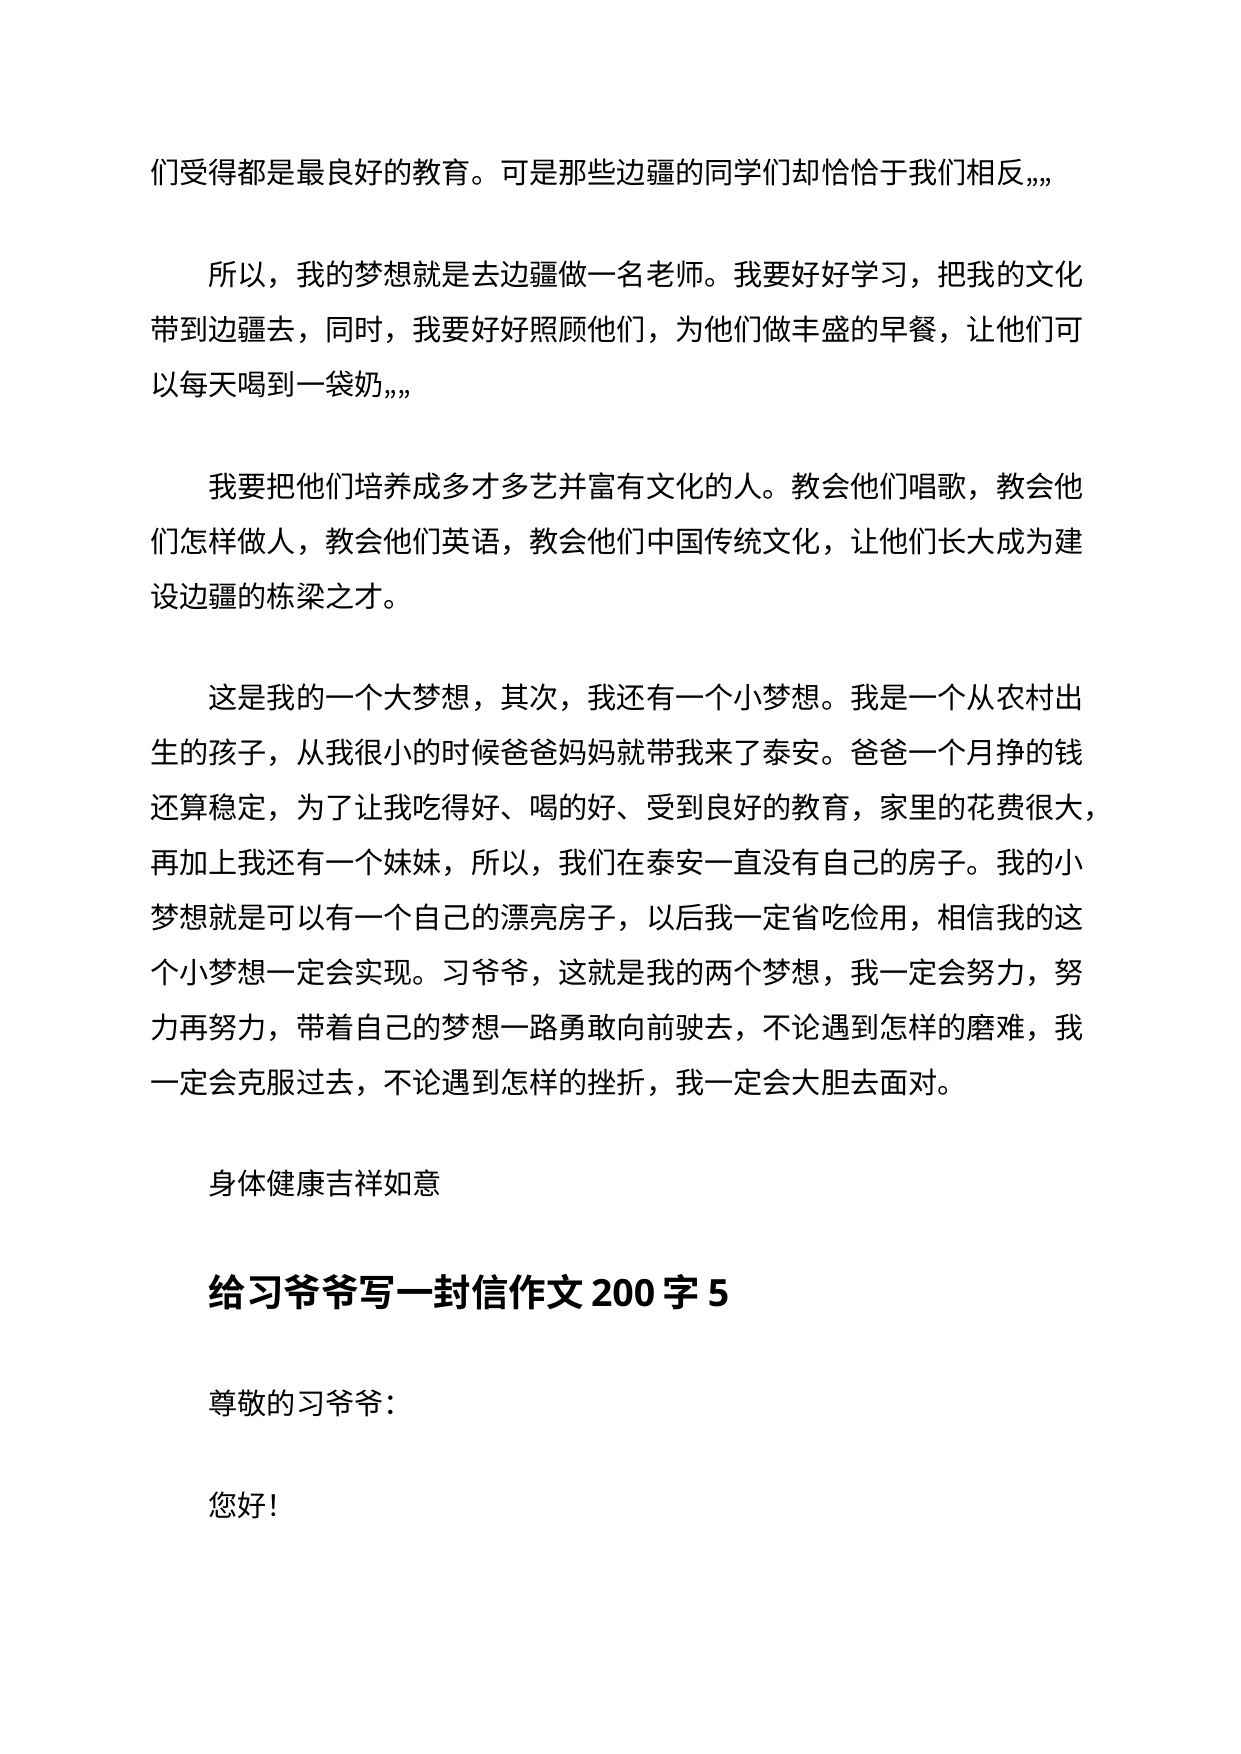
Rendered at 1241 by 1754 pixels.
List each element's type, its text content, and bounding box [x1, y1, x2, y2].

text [150, 150, 1090, 192]
text 这是我的一个大梦想，其次，我还有一个小梦想。我是一个从农村出生的孩子，从我很小的时候爸爸妈妈就带我来了泰安。爸爸一个月挣的钱还算稳定，为了让我吃得好、喝的好、受到良好的教育，家里的花费很大，再加上我还有一个妹妹，所以，我们在泰安一直没有自己的房子。我的小梦想就是可以有一个自己的漂亮房子，以后我一定省吃俭用，相信我的这个小梦想一定会实现。习爷爷，这就是我的两个梦想，我一定会努力，努力再努力，带着自己的梦想一路勇敢向前驶去，不论遇到怎样的磨难，我一定会克服过去，不论遇到怎样的挫折，我一定会大胆去面对。 [150, 675, 1090, 1101]
text 所以，我的梦想就是去边疆做一名老师。我要好好学习，把我的文化带到边疆去，同时，我要好好照顾他们，为他们做丰盛的早餐，让他们可以每天喝到一袋奶„„ [150, 252, 1090, 404]
text 给习爷爷写一封信作文200字5 [150, 1263, 1090, 1317]
text 您好！ [150, 1482, 1090, 1524]
text 我要把他们培养成多才多艺并富有文化的人。教会他们唱歌，教会他们怎样做人，教会他们英语，教会他们中国传统文化，让他们长大成为建设边疆的栋梁之才。 [150, 463, 1090, 615]
text 身体健康吉祥如意 [150, 1161, 1090, 1203]
text 尊敬的习爷爷： [150, 1380, 1090, 1423]
